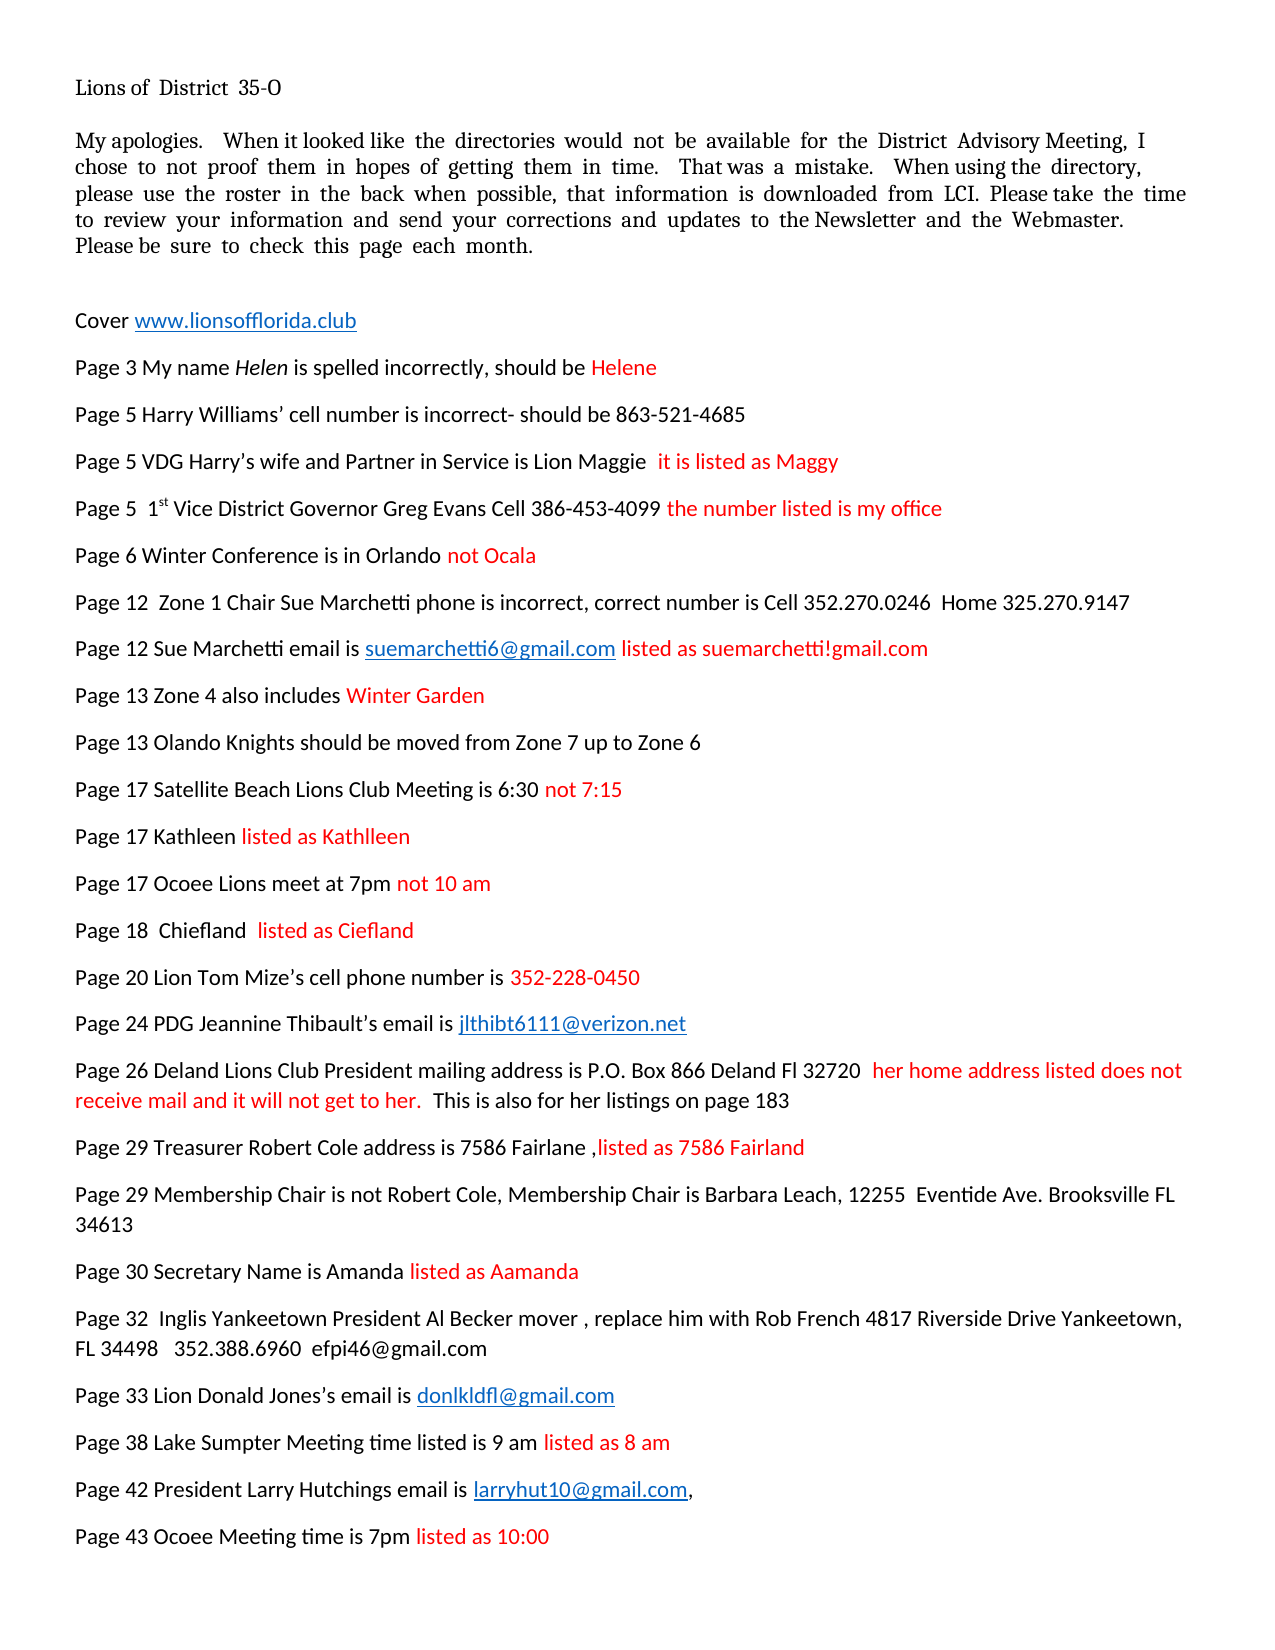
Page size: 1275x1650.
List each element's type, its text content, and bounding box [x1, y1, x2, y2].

text Page 3 My name Helen is spelled incorrectly, should be Helene [75, 353, 1200, 381]
text Page 30 Secretary Name is Amanda listed as Aamanda [75, 1257, 1200, 1285]
text Page 43 Ocoee Meeting time is 7pm listed as 10:00 [75, 1522, 1200, 1550]
text Page 17 Satellite Beach Lions Club Meeting is 6:30 not 7:15 [75, 775, 1200, 803]
text Lions of District 35-O [75, 75, 1200, 101]
text Page 20 Lion Tom Mize’s cell phone number is 352-228-0450 [75, 963, 1200, 991]
text Page 12 Sue Marchetti email is suemarchetti6@gmail.com listed as suemarchetti!gmail.com [75, 634, 1200, 662]
text Page 33 Lion Donald Jones’s email is donlkldfl@gmail.com [75, 1381, 1200, 1409]
text Page 29 Membership Chair is not Robert Cole, Membership Chair is Barbara Leach, 12255 Eventide Ave. Brooksville FL 34613 [75, 1180, 1200, 1238]
text Page 42 President Larry Hutchings email is larryhut10@gmail.com, [75, 1475, 1200, 1503]
text Page 12 Zone 1 Chair Sue Marchetti phone is incorrect, correct number is Cell 352.270.0246 Home 325.270.9147 [75, 588, 1200, 616]
text Page 38 Lake Sumpter Meeting time listed is 9 am listed as 8 am [75, 1428, 1200, 1456]
text Cover www.lionsofflorida.club [75, 306, 1200, 334]
text Page 13 Zone 4 also includes Winter Garden [75, 681, 1200, 709]
text Page 17 Ocoee Lions meet at 7pm not 10 am [75, 869, 1200, 897]
text Page 29 Treasurer Robert Cole address is 7586 Fairlane ,listed as 7586 Fairland [75, 1133, 1200, 1161]
text Page 5 Harry Williams’ cell number is incorrect- should be 863-521-4685 [75, 400, 1200, 428]
text Page 32 Inglis Yankeetown President Al Becker mover , replace him with Rob French 4817 Riverside Drive Yankeetown, FL 34498 352.388.6960 efpi46@gmail.com [75, 1304, 1200, 1362]
text Page 18 Chiefland listed as Ciefland [75, 916, 1200, 944]
text Page 13 Olando Knights should be moved from Zone 7 up to Zone 6 [75, 728, 1200, 756]
text My apologies. When it looked like the directories would not be available for the District Advisory Meeting, I chose to not proof them in hopes of getting them in time. That was a mistake. When using the directory, please use the roster in the back when possible, that information is downloaded from LCI. Please take the time to review your information and send your corrections and updates to the Newsletter and the Webmaster. Please be sure to check this page each month. [75, 128, 1200, 259]
text Page 6 Winter Conference is in Orlando not Ocala [75, 541, 1200, 569]
text Page 17 Kathleen listed as Kathlleen [75, 822, 1200, 850]
text Page 5 VDG Harry’s wife and Partner in Service is Lion Maggie it is listed as Maggy [75, 447, 1200, 475]
text Page 24 PDG Jeannine Thibault’s email is jlthibt6111@verizon.net [75, 1009, 1200, 1037]
text Page 26 Deland Lions Club President mailing address is P.O. Box 866 Deland Fl 32720 her home address listed does not receive mail and it will not get to her. This is also for her listings on page 183 [75, 1056, 1200, 1114]
text Page 5 1st Vice District Governor Greg Evans Cell 386-453-4099 the number listed is my office [75, 494, 1200, 522]
